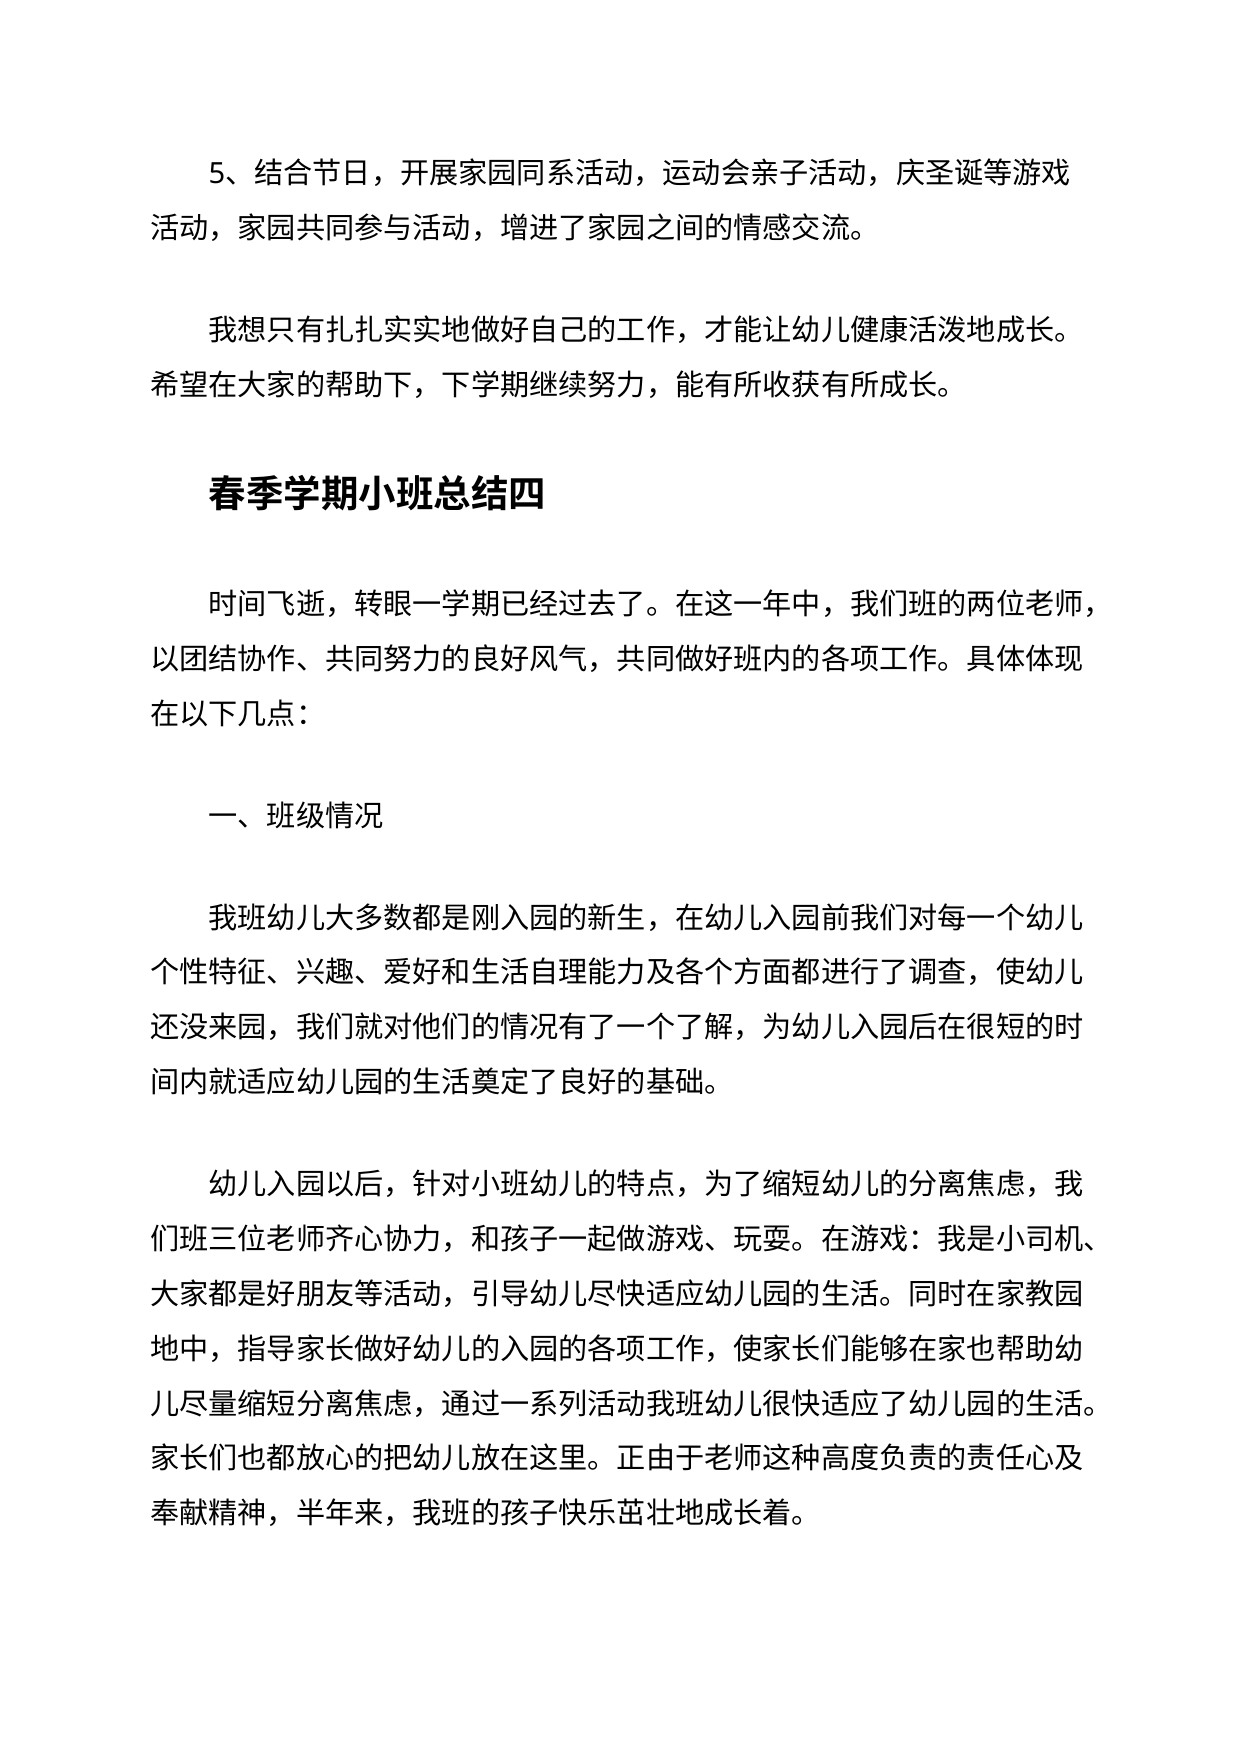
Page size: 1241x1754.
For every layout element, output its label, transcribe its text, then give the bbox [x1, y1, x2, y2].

text 幼儿入园以后，针对小班幼儿的特点，为了缩短幼儿的分离焦虑，我们班三位老师齐心协力，和孩子一起做游戏、玩耍。在游戏：我是小司机、大家都是好朋友等活动，引导幼儿尽快适应幼儿园的生活。同时在家教园地中，指导家长做好幼儿的入园的各项工作，使家长们能够在家也帮助幼儿尽量缩短分离焦虑，通过一系列活动我班幼儿很快适应了幼儿园的生活。家长们也都放心的把幼儿放在这里。正由于老师这种高度负责的责任心及奉献精神，半年来，我班的孩子快乐茁壮地成长着。 [150, 1161, 1090, 1532]
text 5、结合节日，开展家园同系活动，运动会亲子活动，庆圣诞等游戏活动，家园共同参与活动，增进了家园之间的情感交流。 [150, 150, 1090, 247]
text 我想只有扎扎实实地做好自己的工作，才能让幼儿健康活泼地成长。希望在大家的帮助下，下学期继续努力，能有所收获有所成长。 [150, 307, 1090, 404]
text 我班幼儿大多数都是刚入园的新生，在幼儿入园前我们对每一个幼儿个性特征、兴趣、爱好和生活自理能力及各个方面都进行了调查，使幼儿还没来园，我们就对他们的情况有了一个了解，为幼儿入园后在很短的时间内就适应幼儿园的生活奠定了良好的基础。 [150, 894, 1090, 1101]
text 时间飞逝，转眼一学期已经过去了。在这一年中，我们班的两位老师，以团结协作、共同努力的良好风气，共同做好班内的各项工作。具体体现在以下几点： [150, 581, 1090, 733]
text 春季学期小班总结四 [150, 463, 1090, 518]
text 一、班级情况 [150, 792, 1090, 835]
